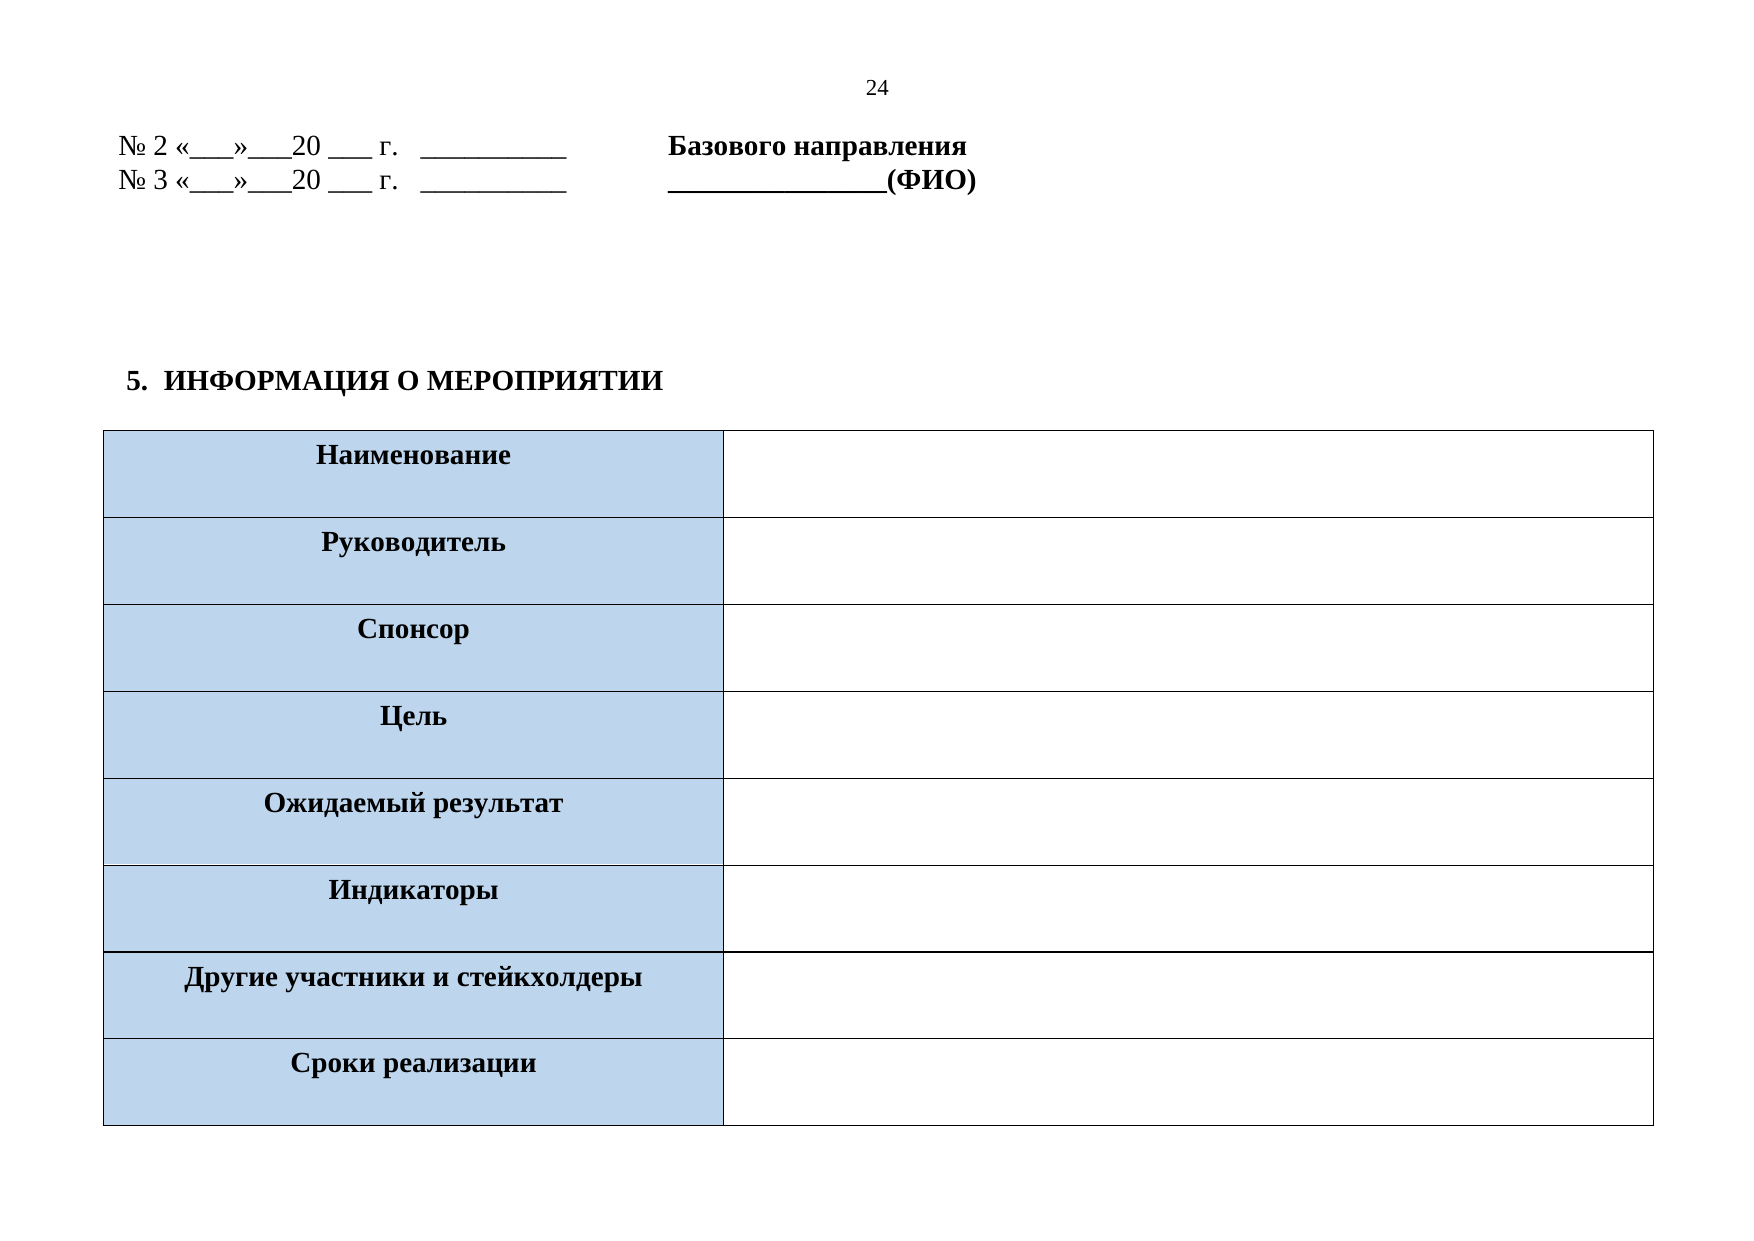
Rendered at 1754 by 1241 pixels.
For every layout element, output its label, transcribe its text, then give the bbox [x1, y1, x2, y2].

table_header [724, 431, 1653, 517]
list ИНФОРМАЦИЯ О МЕРОПРИЯТИИ [126, 363, 1636, 397]
table_cell Сроки реализации [104, 1039, 723, 1125]
table_cell Спонсор [104, 605, 723, 691]
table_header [107, 128, 657, 195]
table_cell [724, 953, 1653, 1038]
table_cell [724, 605, 1653, 691]
table_cell Цель [104, 692, 723, 778]
table_cell Другие участники и стейкхолдеры [104, 953, 723, 1038]
table_cell Ожидаемый результат [104, 779, 723, 864]
table_cell [724, 866, 1653, 951]
table_cell [724, 1039, 1653, 1125]
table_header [657, 128, 1647, 195]
table_cell Индикаторы [104, 866, 723, 951]
table_cell [724, 692, 1653, 778]
table_cell Руководитель [104, 518, 723, 604]
table_cell [724, 518, 1653, 604]
table_cell [724, 779, 1653, 864]
table_header Наименование [104, 431, 723, 517]
